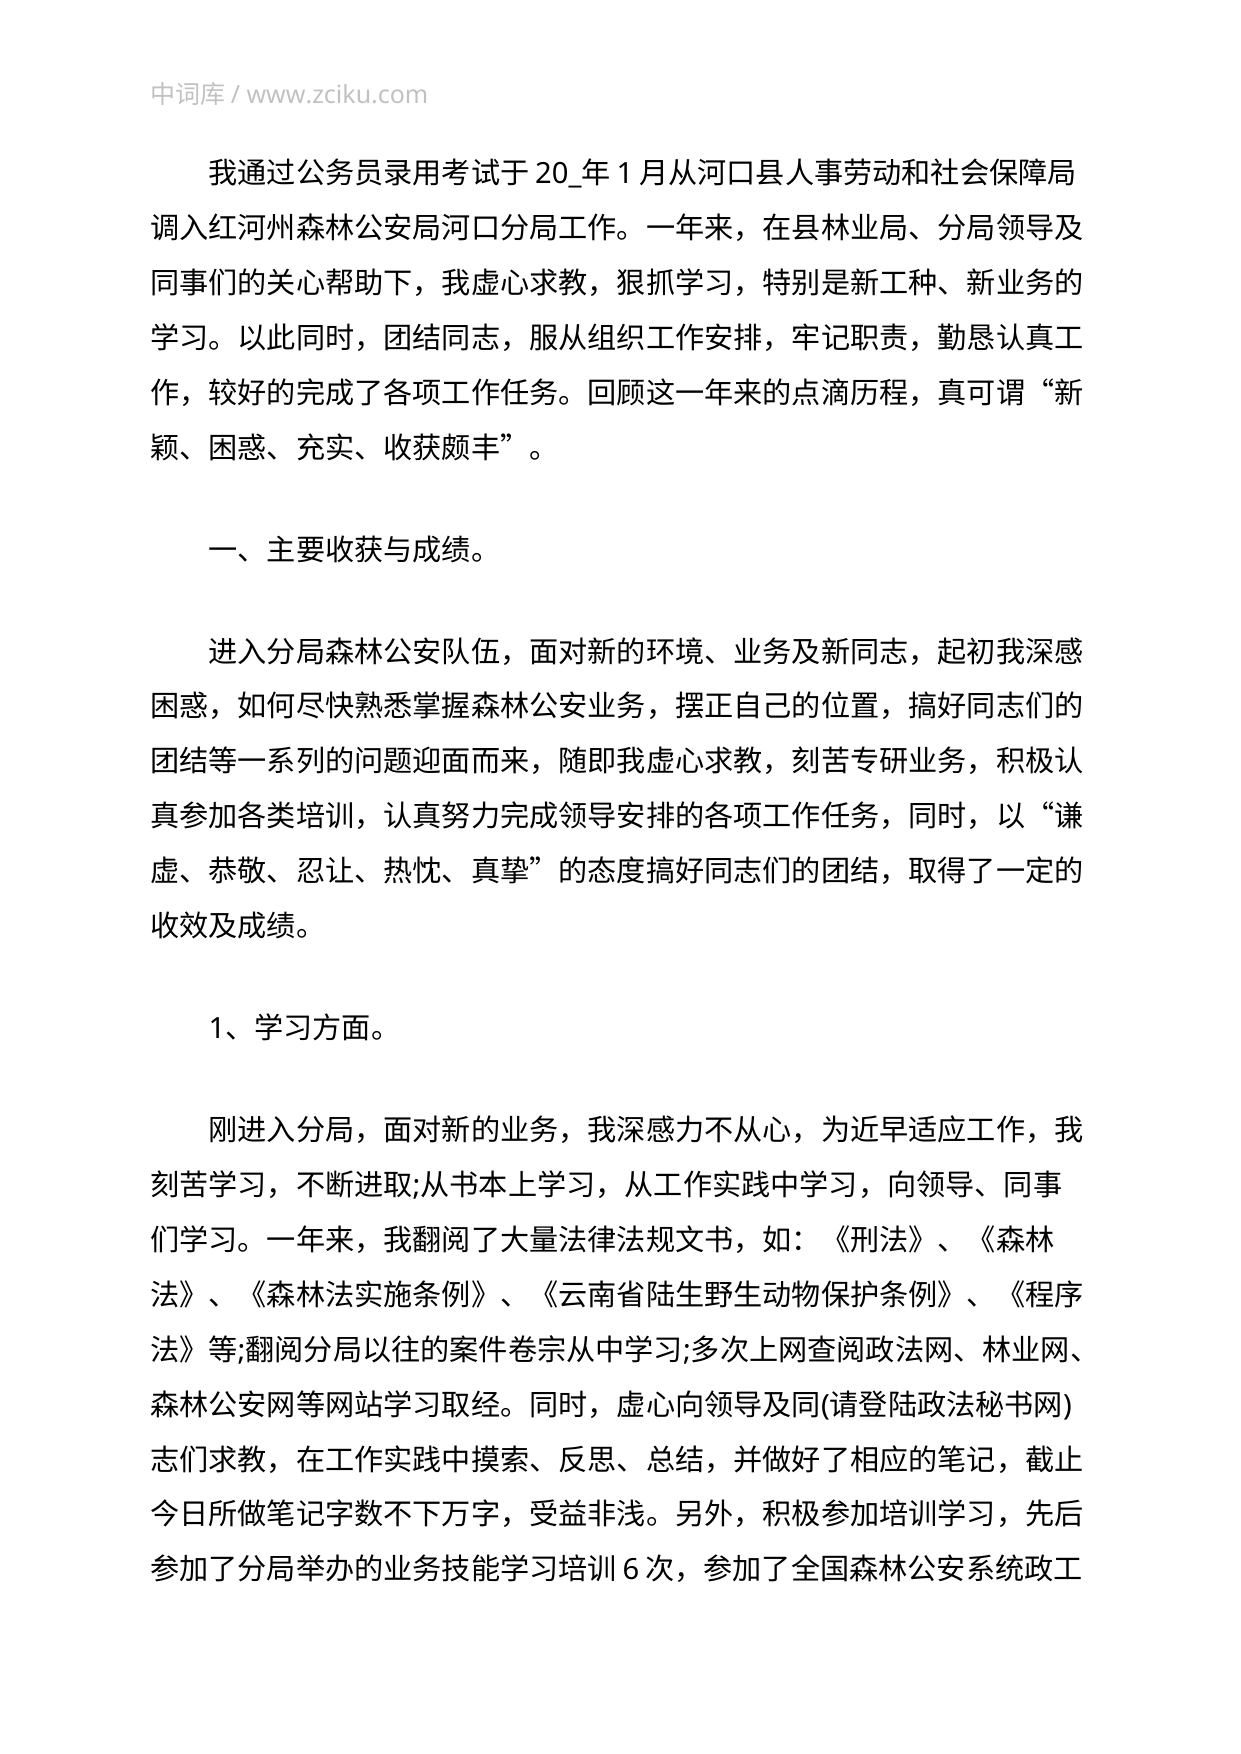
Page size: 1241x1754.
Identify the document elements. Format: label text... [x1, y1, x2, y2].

text 我通过公务员录用考试于20_年1月从河口县人事劳动和社会保障局调入红河州森林公安局河口分局工作。一年来，在县林业局、分局领导及同事们的关心帮助下，我虚心求教，狠抓学习，特别是新工种、新业务的学习。以此同时，团结同志，服从组织工作安排，牢记职责，勤恳认真工作，较好的完成了各项工作任务。回顾这一年来的点滴历程，真可谓“新颖、困惑、充实、收获颇丰”。 [150, 150, 1090, 467]
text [150, 1106, 1090, 1588]
text 1、学习方面。 [150, 1004, 1090, 1047]
text 进入分局森林公安队伍，面对新的环境、业务及新同志，起初我深感困惑，如何尽快熟悉掌握森林公安业务，摆正自己的位置，搞好同志们的团结等一系列的问题迎面而来，随即我虚心求教，刻苦专研业务，积极认真参加各类培训，认真努力完成领导安排的各项工作任务，同时，以“谦虚、恭敬、忍让、热忱、真挚”的态度搞好同志们的团结，取得了一定的收效及成绩。 [150, 628, 1090, 945]
text 一、主要收获与成绩。 [150, 526, 1090, 569]
